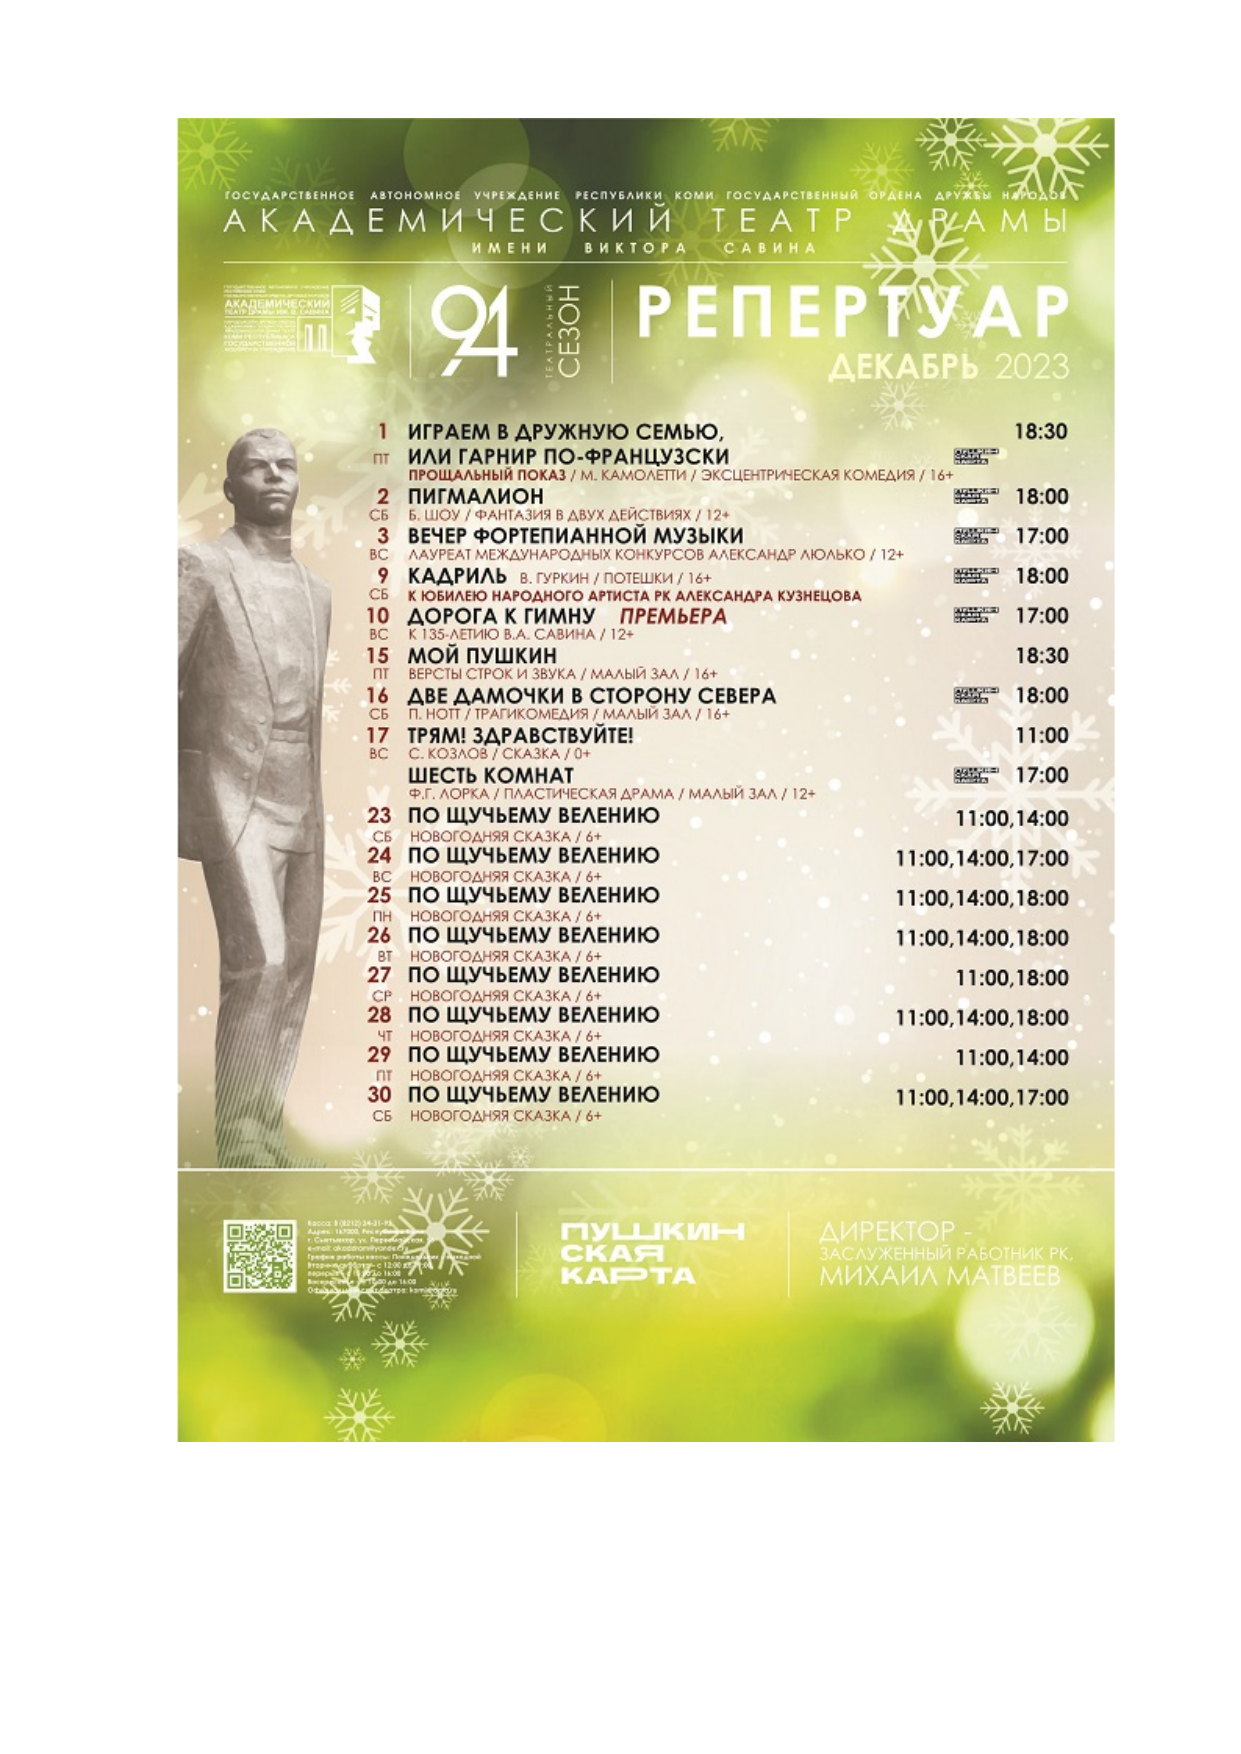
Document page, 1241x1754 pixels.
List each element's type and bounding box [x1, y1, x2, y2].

picture [177, 118, 1115, 1442]
